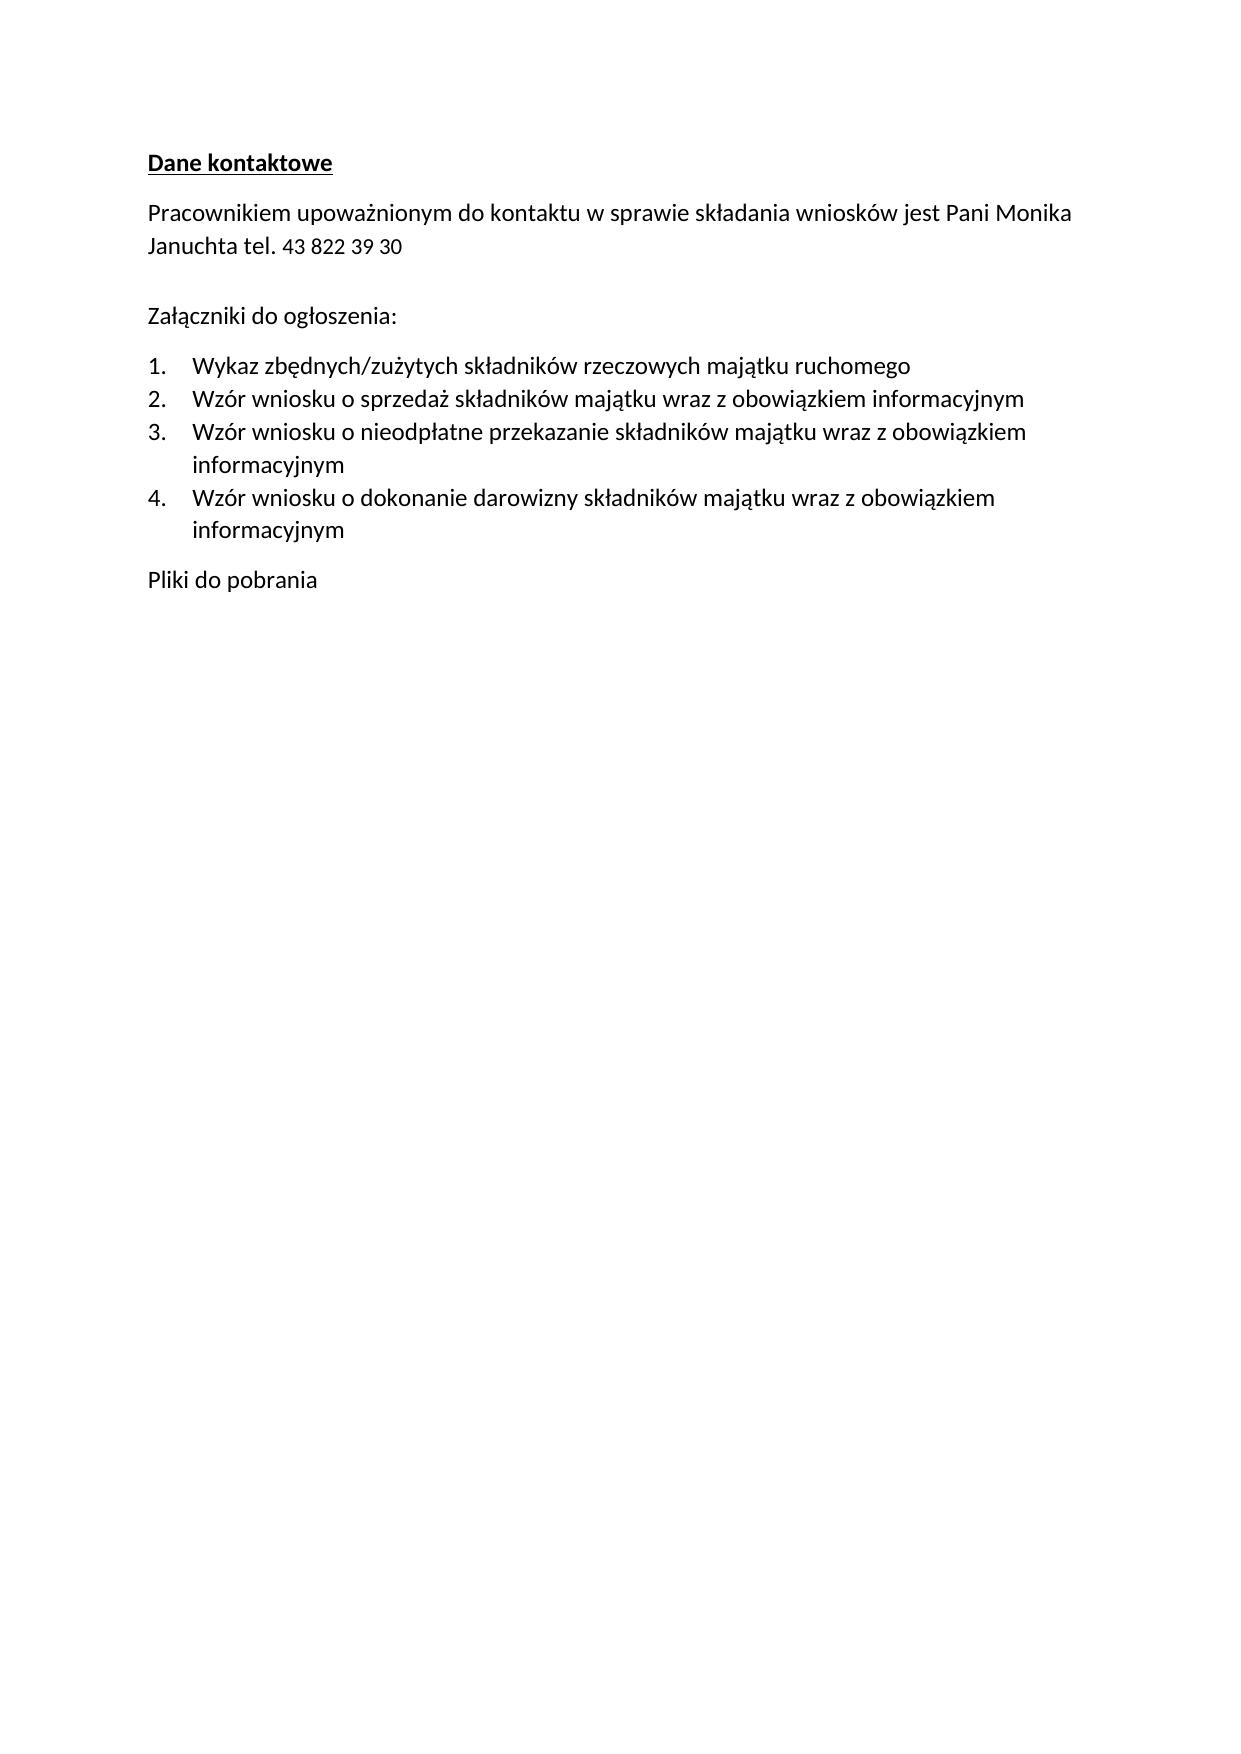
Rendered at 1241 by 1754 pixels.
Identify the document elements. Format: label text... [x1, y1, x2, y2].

list Wykaz zbędnych/zużytych składników rzeczowych majątku ruchomego [148, 350, 1093, 381]
text Pracownikiem upoważnionym do kontaktu w sprawie składania wniosków jest Pani Monika Januchta tel. 43 822 39 30 [148, 197, 1093, 261]
list Wzór wniosku o nieodpłatne przekazanie składników majątku wraz z obowiązkiem informacyjnym [148, 416, 1093, 479]
list Wzór wniosku o dokonanie darowizny składników majątku wraz z obowiązkiem informacyjnym [148, 482, 1093, 545]
text Dane kontaktowe [148, 148, 1093, 178]
list Wzór wniosku o sprzedaż składników majątku wraz z obowiązkiem informacyjnym [148, 383, 1093, 413]
text Pliki do pobrania [148, 564, 1093, 595]
text Załączniki do ogłoszenia: [148, 301, 1093, 331]
